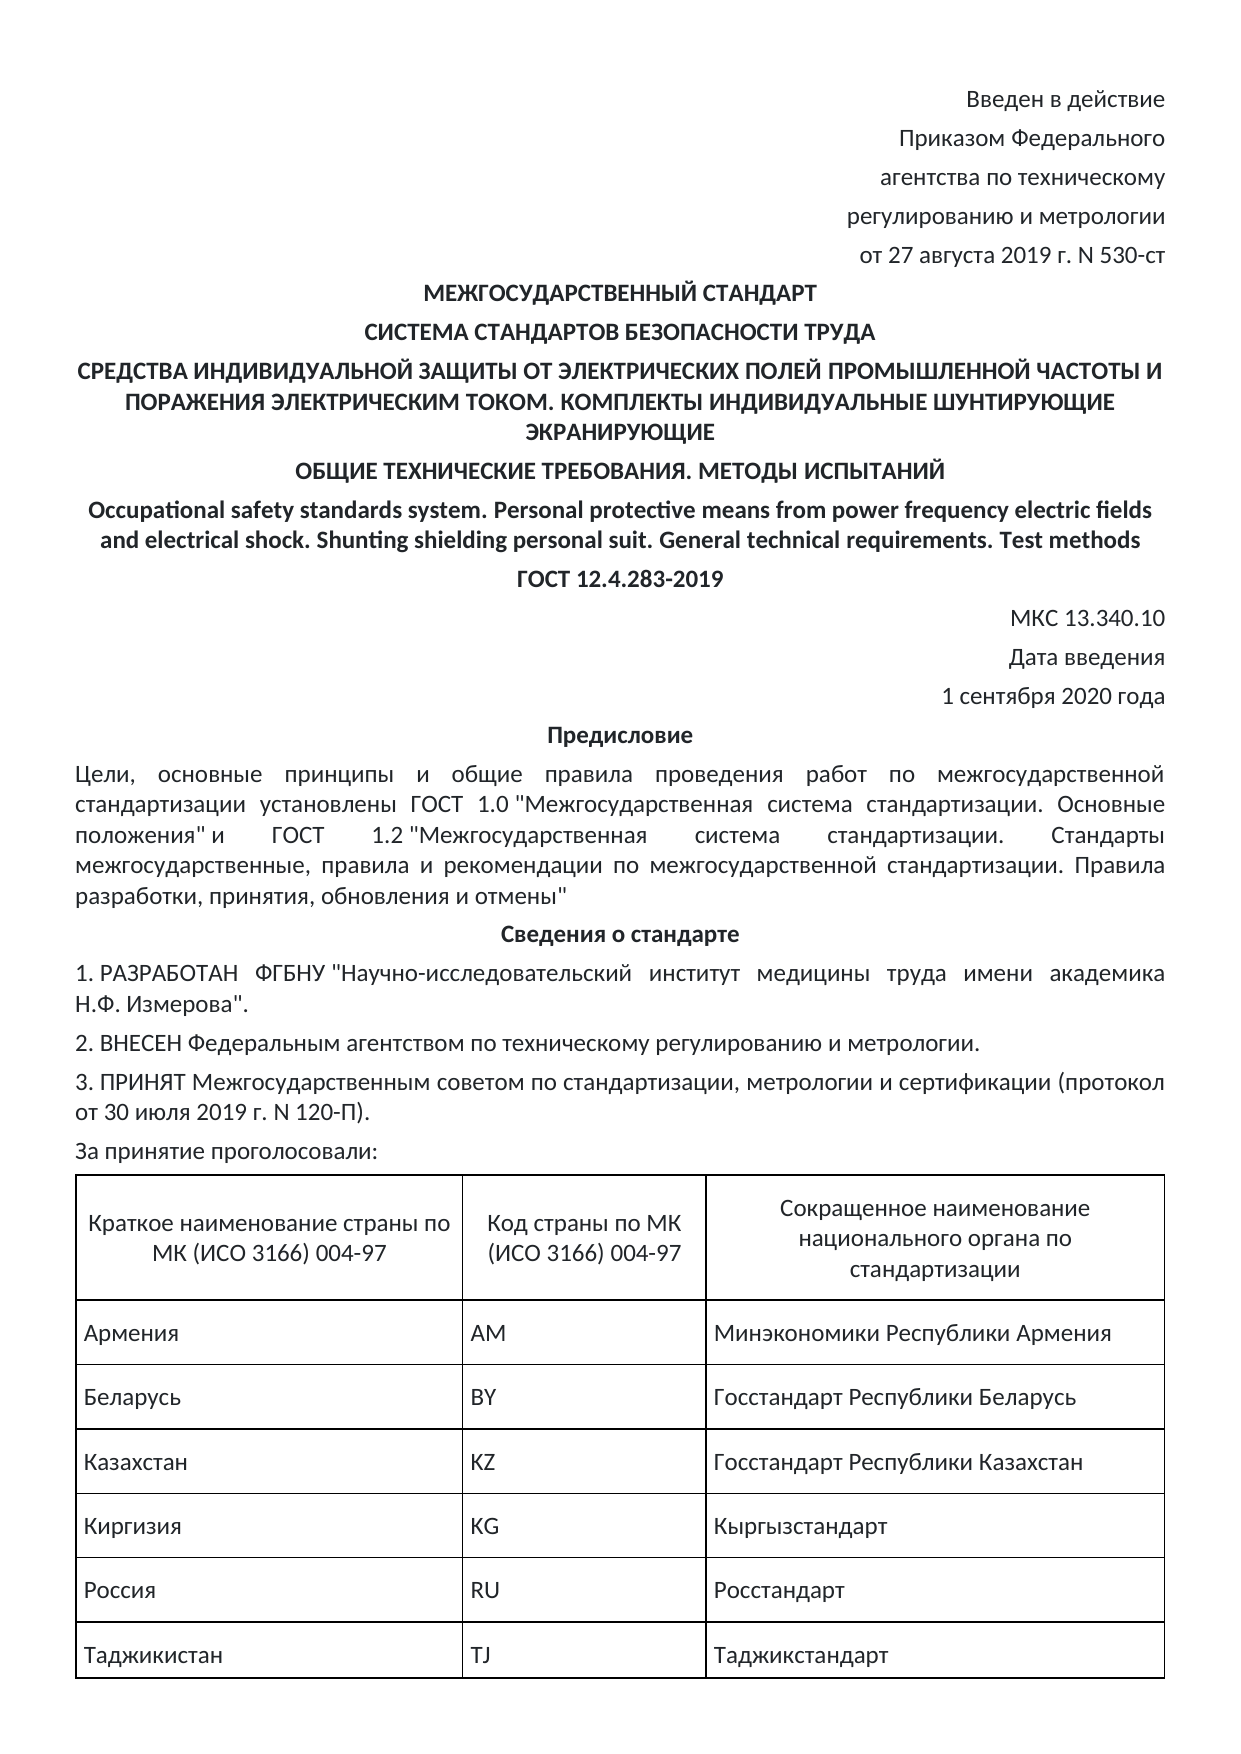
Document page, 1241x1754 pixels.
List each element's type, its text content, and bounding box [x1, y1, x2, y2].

table_cell KZ [463, 1430, 705, 1492]
table_cell KG [463, 1494, 705, 1557]
text Occupational safety standards system. Personal protective means from power frequency electric fields and electrical shock. Shunting shielding personal suit. General technical requirements. Test methods [75, 494, 1165, 555]
table_cell Казахстан [77, 1430, 462, 1492]
table_cell RU [463, 1558, 705, 1621]
text Сведения о стандарте [75, 919, 1165, 949]
table_cell Армения [77, 1301, 462, 1364]
table_cell BY [463, 1365, 705, 1428]
text 3. ПРИНЯТ Межгосударственным советом по стандартизации, метрологии и сертификации (протокол от 30 июля 2019 г. N 120-П). [75, 1066, 1165, 1127]
text Предисловие [75, 719, 1165, 749]
table_cell Беларусь [77, 1365, 462, 1428]
text 1. РАЗРАБОТАН ФГБНУ "Научно-исследовательский институт медицины труда имени академика Н.Ф. Измерова". [75, 957, 1165, 1018]
table_cell Кыргызстандарт [707, 1494, 1164, 1557]
text Дата введения [75, 641, 1165, 672]
text Цели, основные принципы и общие правила проведения работ по межгосударственной стандартизации установлены ГОСТ 1.0 "Межгосударственная система стандартизации. Основные положения" и ГОСТ 1.2 "Межгосударственная система стандартизации. Стандарты межгосударственные, правила и рекомендации по межгосударственной стандартизации. Правила разработки, принятия, обновления и отмены" [75, 758, 1165, 910]
text ОБЩИЕ ТЕХНИЧЕСКИЕ ТРЕБОВАНИЯ. МЕТОДЫ ИСПЫТАНИЙ [75, 455, 1165, 486]
text МКС 13.340.10 [75, 602, 1165, 633]
table_header Код страны по МК (ИСО 3166) 004-97 [463, 1176, 705, 1299]
text от 27 августа 2019 г. N 530-ст [75, 239, 1165, 269]
text Введен в действие [75, 83, 1165, 114]
text Приказом Федерального [75, 122, 1165, 153]
text СРЕДСТВА ИНДИВИДУАЛЬНОЙ ЗАЩИТЫ ОТ ЭЛЕКТРИЧЕСКИХ ПОЛЕЙ ПРОМЫШЛЕННОЙ ЧАСТОТЫ И ПОРАЖЕНИЯ ЭЛЕКТРИЧЕСКИМ ТОКОМ. КОМПЛЕКТЫ ИНДИВИДУАЛЬНЫЕ ШУНТИРУЮЩИЕ ЭКРАНИРУЮЩИЕ [75, 355, 1165, 447]
table_header Краткое наименование страны по МК (ИСО 3166) 004-97 [77, 1176, 462, 1299]
table_cell Росстандарт [707, 1558, 1164, 1621]
text За принятие проголосовали: [75, 1135, 1165, 1166]
text 2. ВНЕСЕН Федеральным агентством по техническому регулированию и метрологии. [75, 1027, 1165, 1057]
text 1 сентября 2020 года [75, 680, 1165, 711]
table_header Сокращенное наименование национального органа по стандартизации [707, 1176, 1164, 1299]
text МЕЖГОСУДАРСТВЕННЫЙ СТАНДАРТ [75, 278, 1165, 308]
text регулированию и метрологии [75, 200, 1165, 230]
table_cell TJ [463, 1623, 705, 1677]
table_cell AM [463, 1301, 705, 1364]
text СИСТЕМА СТАНДАРТОВ БЕЗОПАСНОСТИ ТРУДА [75, 316, 1165, 347]
table_cell Киргизия [77, 1494, 462, 1557]
table_cell Минэкономики Республики Армения [707, 1301, 1164, 1364]
table_cell Госстандарт Республики Казахстан [707, 1430, 1164, 1492]
table_cell Госстандарт Республики Беларусь [707, 1365, 1164, 1428]
text ГОСТ 12.4.283-2019 [75, 563, 1165, 594]
text агентства по техническому [75, 161, 1165, 192]
table_cell Россия [77, 1558, 462, 1621]
table_cell Таджикистан [77, 1623, 462, 1677]
table_cell Таджикстандарт [707, 1623, 1164, 1677]
